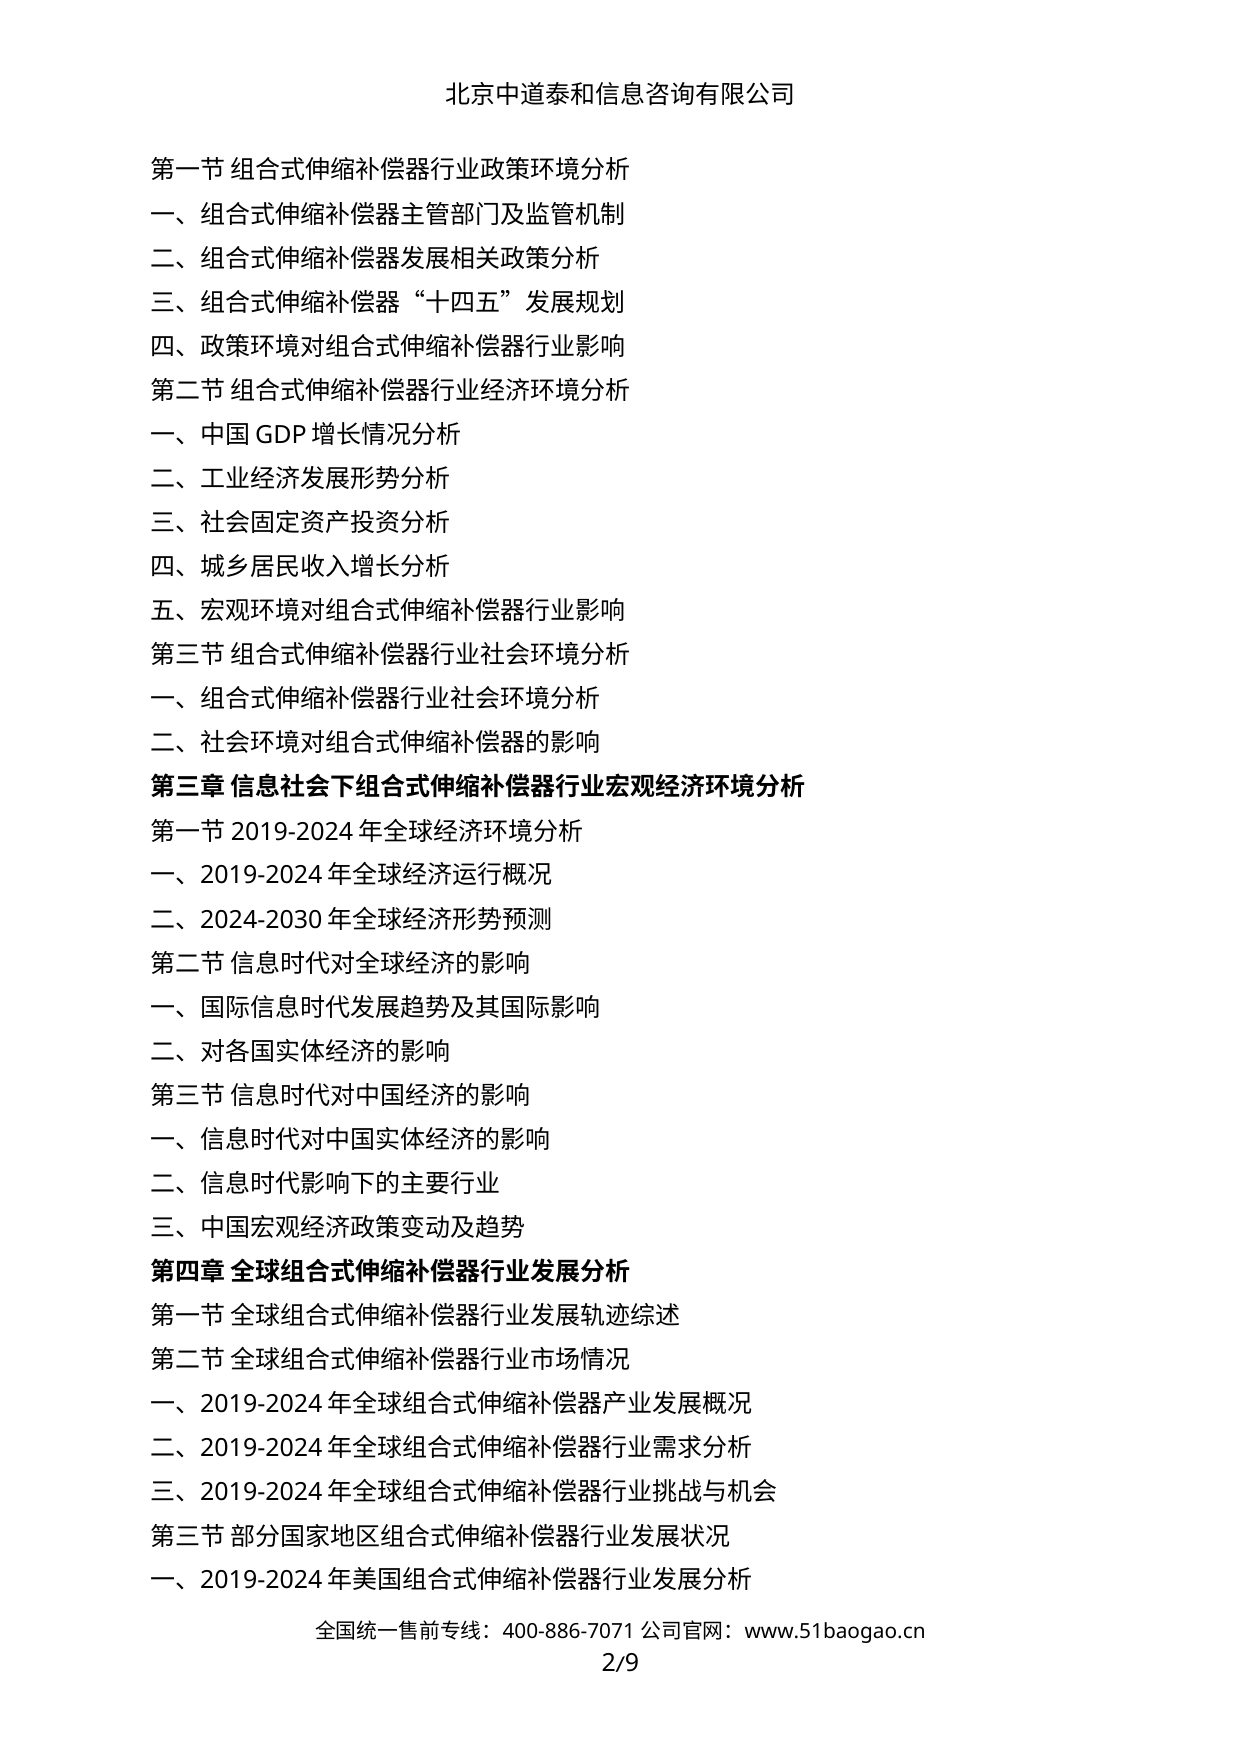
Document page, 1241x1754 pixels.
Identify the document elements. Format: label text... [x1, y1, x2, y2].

text 二、社会环境对组合式伸缩补偿器的影响 [150, 723, 1090, 759]
text 五、宏观环境对组合式伸缩补偿器行业影响 [150, 591, 1090, 627]
text 三、组合式伸缩补偿器“十四五”发展规划 [150, 282, 1090, 318]
text 第一节 组合式伸缩补偿器行业政策环境分析 [150, 150, 1090, 186]
text 二、工业经济发展形势分析 [150, 458, 1090, 495]
text 二、信息时代影响下的主要行业 [150, 1163, 1090, 1200]
text 第二节 组合式伸缩补偿器行业经济环境分析 [150, 370, 1090, 407]
text 一、2019-2024年全球经济运行概况 [150, 855, 1090, 891]
text 一、组合式伸缩补偿器行业社会环境分析 [150, 679, 1090, 715]
text 二、2019-2024年全球组合式伸缩补偿器行业需求分析 [150, 1428, 1090, 1464]
text 一、信息时代对中国实体经济的影响 [150, 1119, 1090, 1156]
text 一、2019-2024年全球组合式伸缩补偿器产业发展概况 [150, 1384, 1090, 1420]
text 第二节 信息时代对全球经济的影响 [150, 943, 1090, 979]
text 第二节 全球组合式伸缩补偿器行业市场情况 [150, 1340, 1090, 1376]
text 二、2024-2030年全球经济形势预测 [150, 899, 1090, 935]
text 第三节 信息时代对中国经济的影响 [150, 1075, 1090, 1112]
text 三、中国宏观经济政策变动及趋势 [150, 1207, 1090, 1244]
text 第四章 全球组合式伸缩补偿器行业发展分析 [150, 1252, 1090, 1288]
text 三、2019-2024年全球组合式伸缩补偿器行业挑战与机会 [150, 1472, 1090, 1508]
text 二、对各国实体经济的影响 [150, 1031, 1090, 1067]
text 一、组合式伸缩补偿器主管部门及监管机制 [150, 194, 1090, 230]
text 四、政策环境对组合式伸缩补偿器行业影响 [150, 326, 1090, 362]
text 第一节 全球组合式伸缩补偿器行业发展轨迹综述 [150, 1296, 1090, 1332]
text 第三节 部分国家地区组合式伸缩补偿器行业发展状况 [150, 1516, 1090, 1552]
text 四、城乡居民收入增长分析 [150, 547, 1090, 583]
text 一、国际信息时代发展趋势及其国际影响 [150, 987, 1090, 1023]
text 第一节 2019-2024年全球经济环境分析 [150, 811, 1090, 847]
text 第三节 组合式伸缩补偿器行业社会环境分析 [150, 635, 1090, 671]
text 三、社会固定资产投资分析 [150, 502, 1090, 539]
text 一、中国GDP增长情况分析 [150, 414, 1090, 451]
text 一、2019-2024年美国组合式伸缩补偿器行业发展分析 [150, 1560, 1090, 1596]
text 第三章 信息社会下组合式伸缩补偿器行业宏观经济环境分析 [150, 767, 1090, 803]
text 二、组合式伸缩补偿器发展相关政策分析 [150, 238, 1090, 274]
